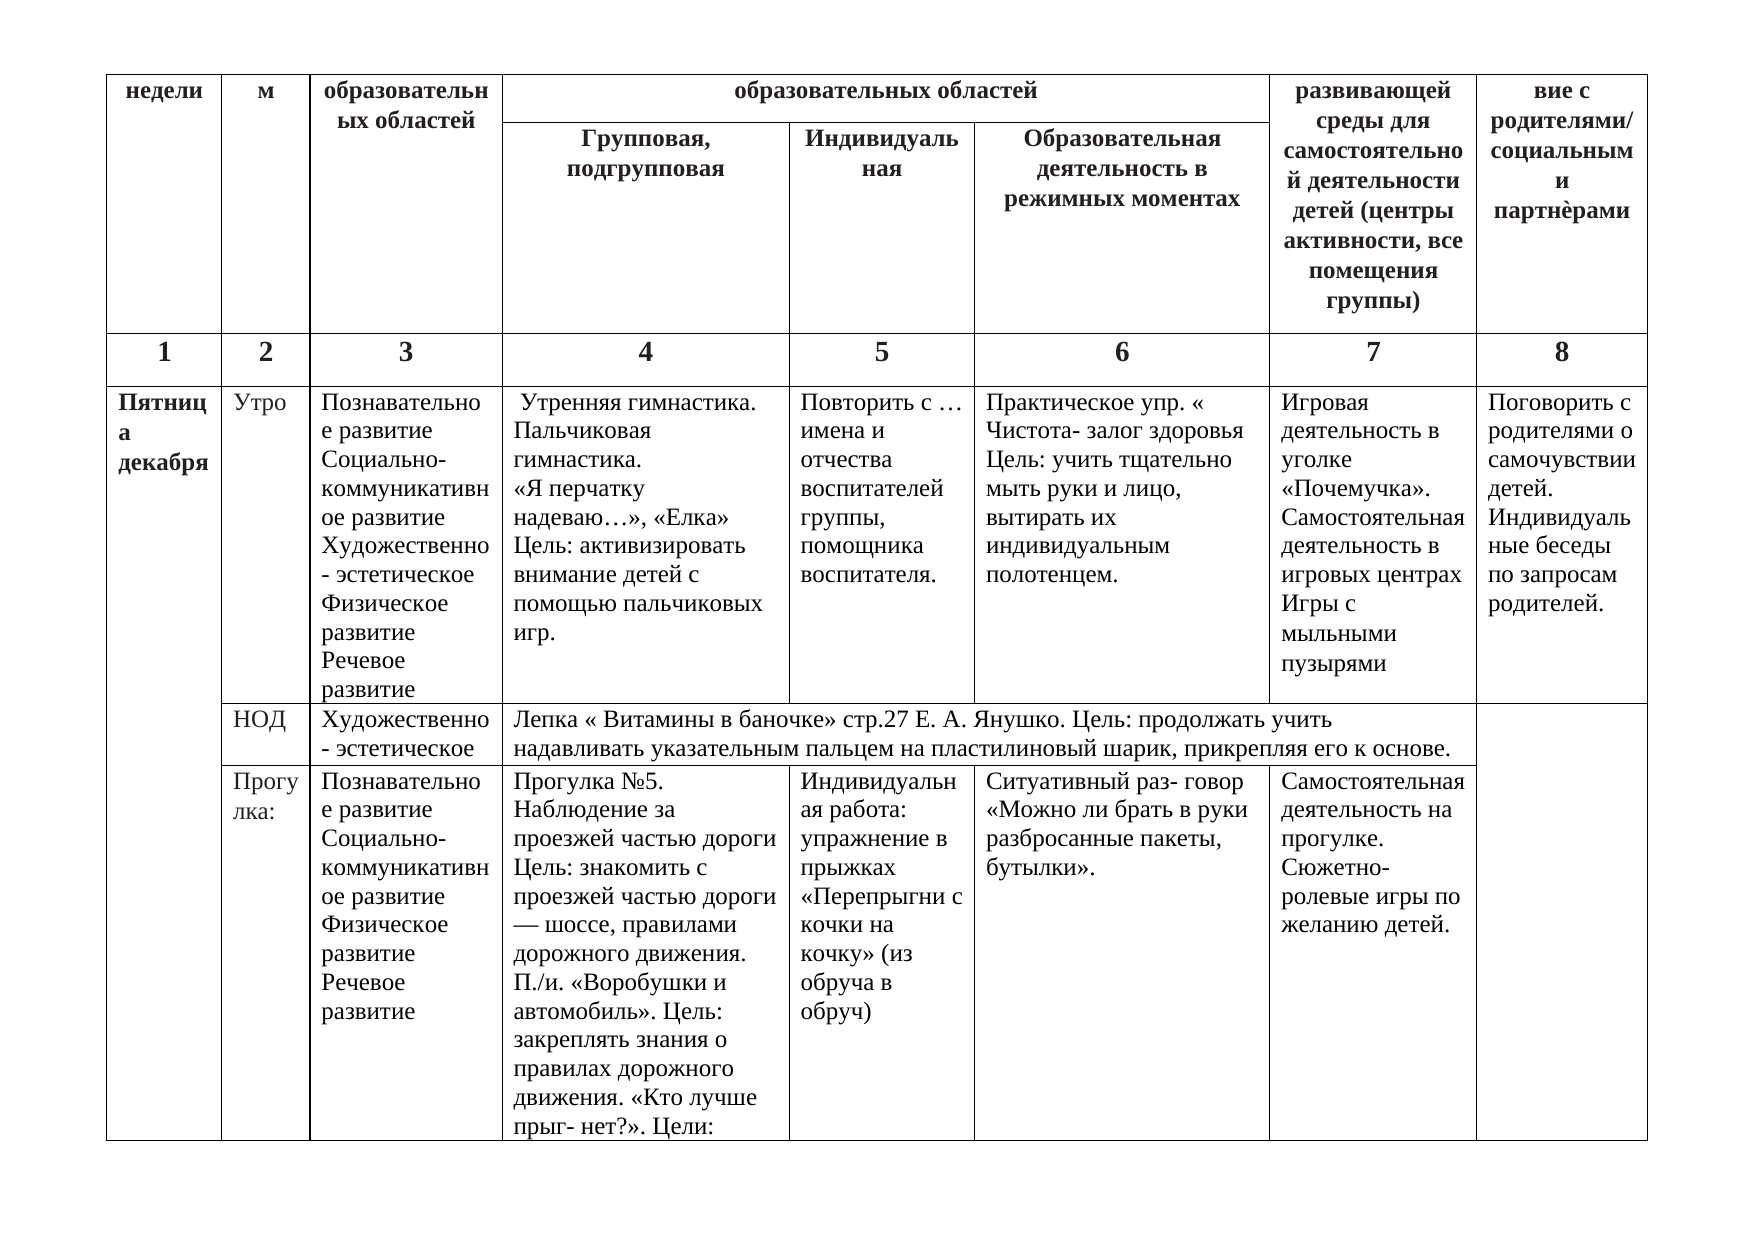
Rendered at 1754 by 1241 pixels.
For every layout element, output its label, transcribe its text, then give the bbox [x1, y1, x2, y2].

table_cell День недели [107, 75, 221, 333]
table_cell НОД [222, 704, 309, 765]
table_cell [311, 75, 502, 333]
table_cell Лепка « Витамины в баночке» стр.27 Е. А. Янушко. Цель: продолжать учить надавливать указательным пальцем на пластилиновый шарик, прикрепляя его к основе. [503, 704, 1476, 765]
table_cell 7 [1270, 334, 1476, 386]
table_cell Утро [222, 387, 309, 703]
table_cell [1477, 75, 1647, 333]
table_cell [311, 766, 502, 1139]
table_cell 6 [975, 334, 1269, 386]
table_cell Познавательное развитие Социально- коммуникативное развитие Художественно- эстетическое Физическое развитие Речевое развитие [311, 387, 502, 703]
table_cell Художественно- эстетическое [311, 704, 502, 765]
table_cell 5 [790, 334, 974, 386]
table_cell Утренняя гимнастика. Пальчиковая гимнастика. «Я перчатку надеваю…», «Елка» Цель: активизировать внимание детей с помощью пальчиковых игр. [503, 387, 789, 703]
table_cell Образовательная деятельность в режимных моментах [975, 123, 1269, 333]
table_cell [1270, 766, 1476, 1139]
table_cell 8 [1477, 334, 1647, 386]
table_cell 1 [107, 334, 221, 386]
table_cell Повторить с …имена и отчества воспитателей группы, помощника воспитателя. [790, 387, 974, 703]
table_cell 4 [503, 334, 789, 386]
table_cell Режим [222, 75, 309, 333]
table_cell Практическое упр. « Чистота- залог здоровья Цель: учить тщательно мыть руки и лицо, вытирать их индивидуальным полотенцем. [975, 387, 1269, 703]
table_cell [1270, 75, 1476, 333]
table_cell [503, 75, 1269, 122]
table_cell Индивидуальная [790, 123, 974, 333]
table_cell 2 [222, 334, 309, 386]
table_cell [1477, 704, 1647, 1139]
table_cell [503, 766, 789, 1139]
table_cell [790, 766, 974, 1139]
table_cell Игровая деятельность в уголке «Почемучка». Самостоятельная деятельность в игровых центрах Игры с мыльными пузырями [1270, 387, 1476, 703]
table_cell Пятница декабря [107, 387, 221, 1139]
table_cell Прогулка: [222, 766, 309, 1139]
table_cell 3 [311, 334, 502, 386]
table_cell Поговорить с родителями о самочувствии детей. Индивидуальные беседы по запросам родителей. [1477, 387, 1647, 703]
table_cell Групповая, подгрупповая [503, 123, 789, 333]
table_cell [975, 766, 1269, 1139]
